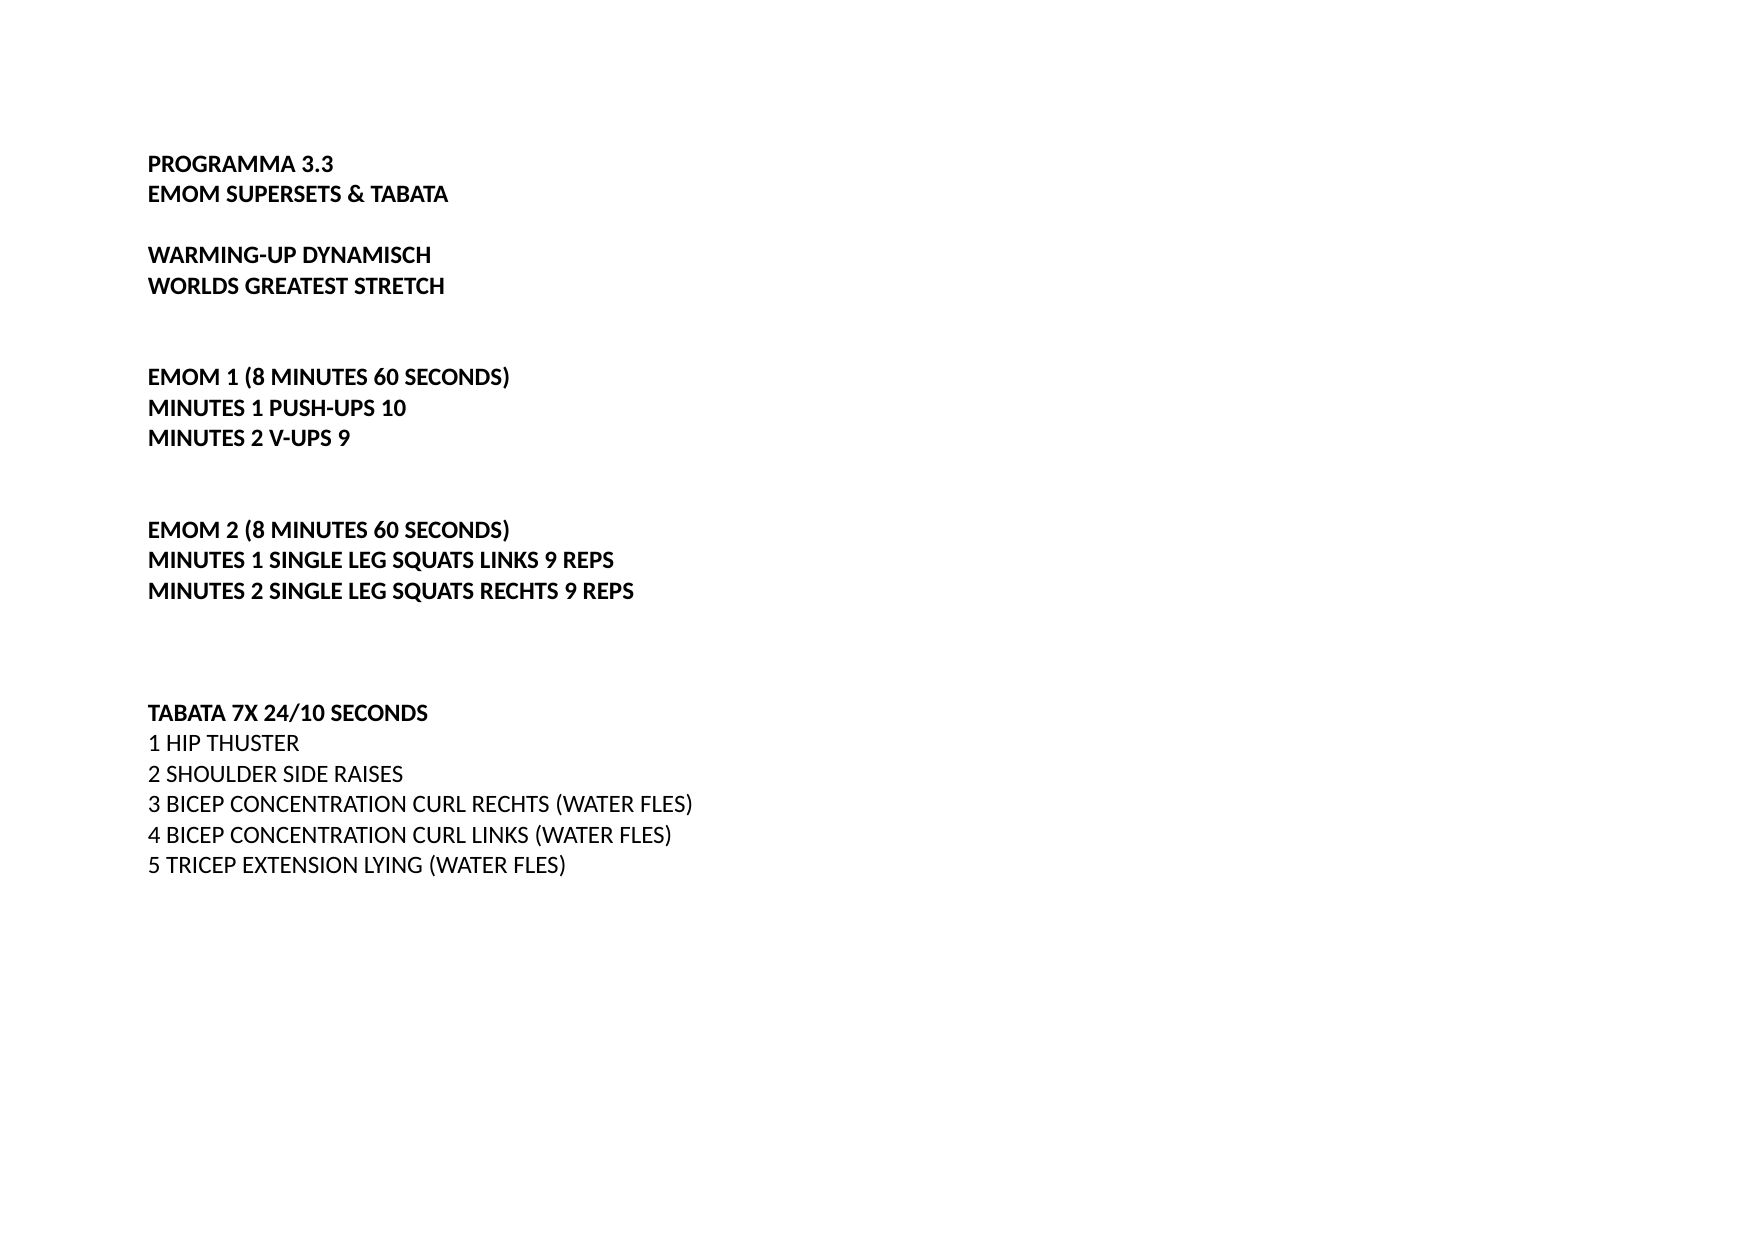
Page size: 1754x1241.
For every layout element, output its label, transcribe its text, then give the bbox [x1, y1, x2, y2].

text EMOM 2 (8 MINUTES 60 SECONDS) MINUTES 1 SINGLE LEG SQUATS LINKS 9 REPS MINUTES 2 SINGLE LEG SQUATS RECHTS 9 REPS [148, 483, 1606, 606]
text 5 TRICEP EXTENSION LYING (WATER FLES) [148, 850, 1606, 880]
text 4 BICEP CONCENTRATION CURL LINKS (WATER FLES) [148, 819, 1606, 850]
text 1 HIP THUSTER 2 SHOULDER SIDE RAISES [148, 728, 1606, 789]
text PROGRAMMA 3.3 EMOM SUPERSETS & TABATA WARMING-UP DYNAMISCH WORLDS GREATEST STRETCH [148, 148, 1606, 300]
text TABATA 7X 24/10 SECONDS [148, 636, 1606, 728]
text EMOM 1 (8 MINUTES 60 SECONDS) MINUTES 1 PUSH-UPS 10 MINUTES 2 V-UPS 9 [148, 331, 1606, 453]
text 3 BICEP CONCENTRATION CURL RECHTS (WATER FLES) [148, 789, 1606, 819]
